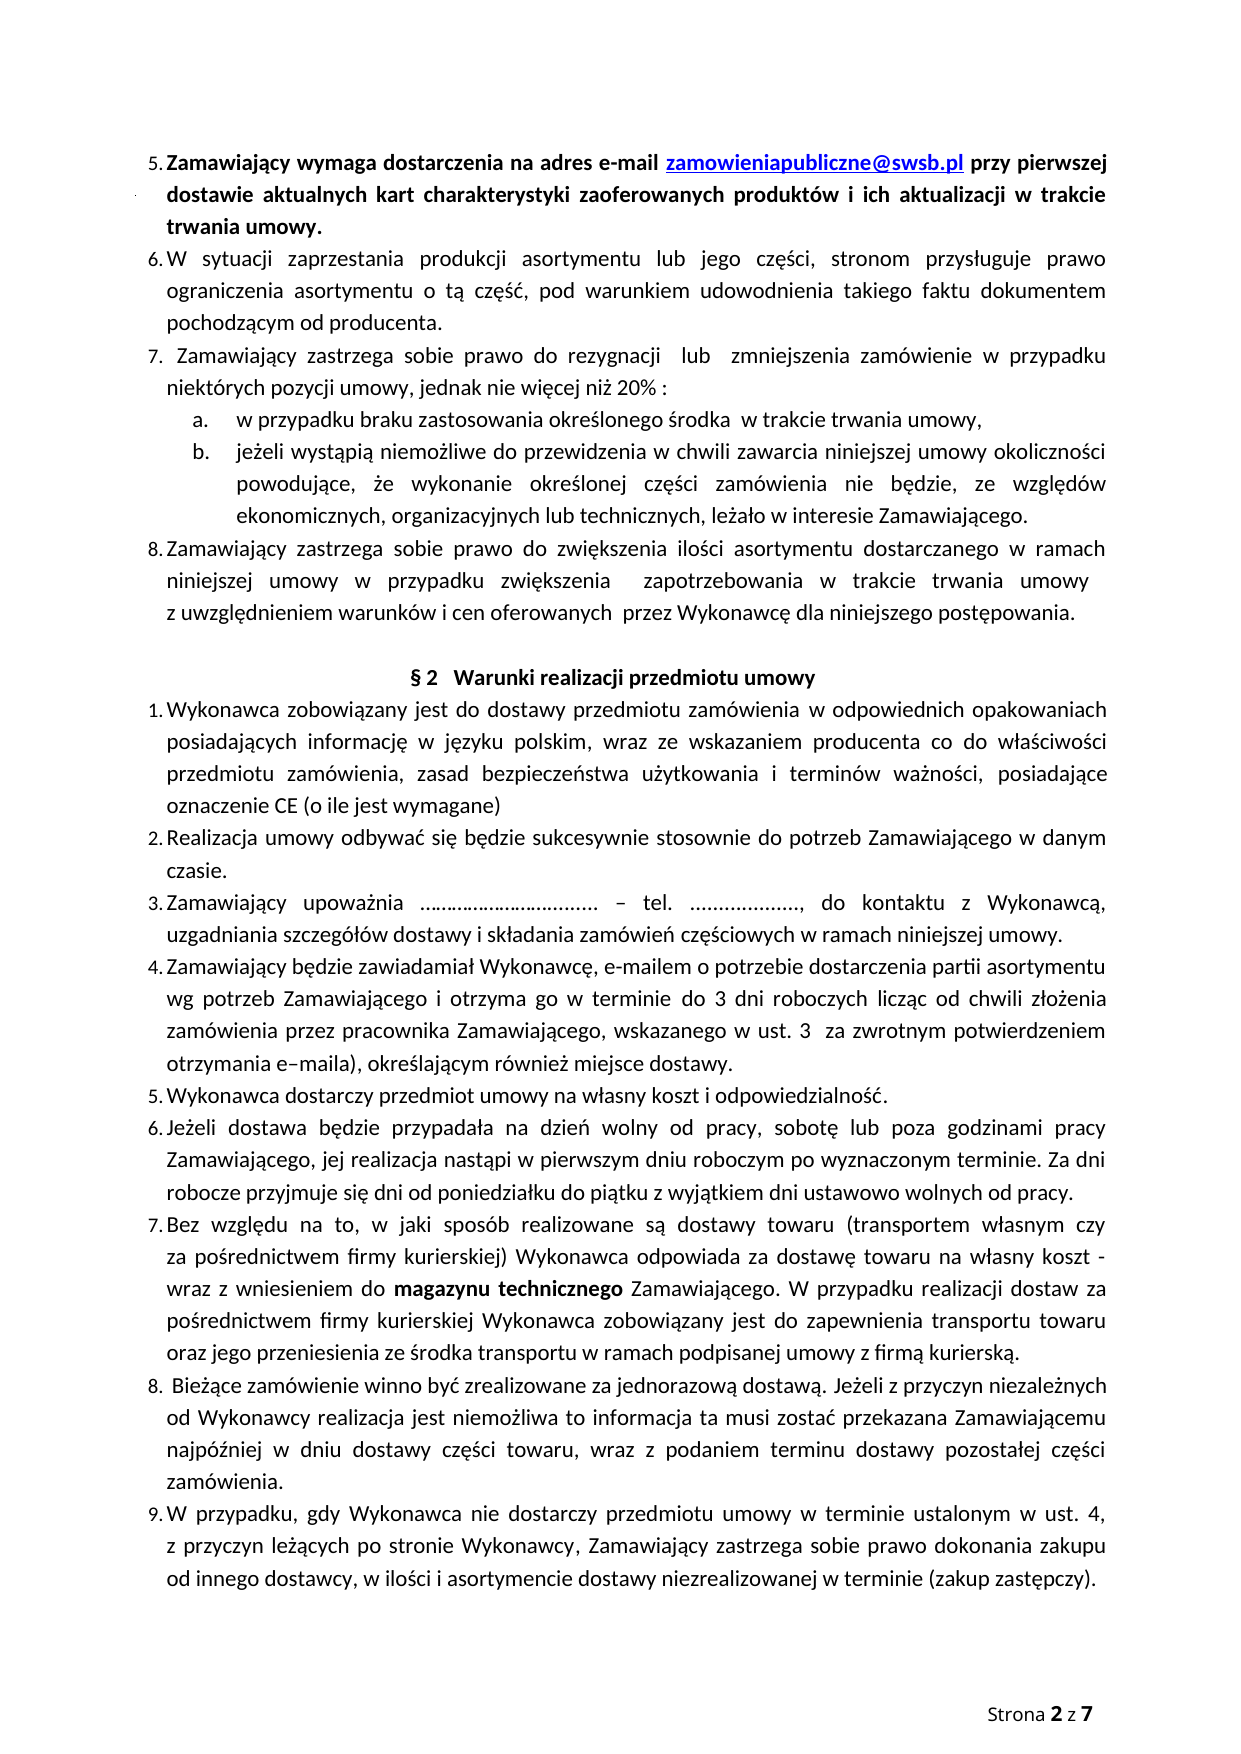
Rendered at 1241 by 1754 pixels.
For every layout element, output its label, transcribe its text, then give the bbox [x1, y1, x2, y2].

list w przypadku braku zastosowania określonego środka w trakcie trwania umowy, [192, 405, 1107, 433]
text § 2 Warunki realizacji przedmiotu umowy [118, 663, 1107, 691]
list W przypadku, gdy Wykonawca nie dostarczy przedmiotu umowy w terminie ustalonym w ust. 4, z przyczyn leżących po stronie Wykonawcy, Zamawiający zastrzega sobie prawo dokonania zakupu od innego dostawcy, w ilości i asortymencie dostawy niezrealizowanej w terminie (zakup zastępczy). [148, 1499, 1107, 1592]
list Zamawiający wymaga dostarczenia na adres e-mail zamowieniapubliczne@swsb.pl przy pierwszej dostawie aktualnych kart charakterystyki zaoferowanych produktów i ich aktualizacji w trakcie trwania umowy. [148, 148, 1107, 240]
list W sytuacji zaprzestania produkcji asortymentu lub jego części, stronom przysługuje prawo ograniczenia asortymentu o tą część, pod warunkiem udowodnienia takiego faktu dokumentem pochodzącym od producenta. [148, 244, 1107, 337]
list Zamawiający będzie zawiadamiał Wykonawcę, e-mailem o potrzebie dostarczenia partii asortymentu wg potrzeb Zamawiającego i otrzyma go w terminie do 3 dni roboczych licząc od chwili złożenia zamówienia przez pracownika Zamawiającego, wskazanego w ust. 3 za zwrotnym potwierdzeniem otrzymania e–maila), określającym również miejsce dostawy. [148, 952, 1107, 1077]
list Bieżące zamówienie winno być zrealizowane za jednorazową dostawą. Jeżeli z przyczyn niezależnych od Wykonawcy realizacja jest niemożliwa to informacja ta musi zostać przekazana Zamawiającemu najpóźniej w dniu dostawy części towaru, wraz z podaniem terminu dostawy pozostałej części zamówienia. [148, 1371, 1107, 1495]
list Zamawiający zastrzega sobie prawo do zwiększenia ilości asortymentu dostarczanego w ramach niniejszej umowy w przypadku zwiększenia zapotrzebowania w trakcie trwania umowy z uwzględnieniem warunków i cen oferowanych przez Wykonawcę dla niniejszego postępowania. [148, 534, 1107, 626]
list Zamawiający upoważnia ……………………......... – tel. ..................., do kontaktu z Wykonawcą, uzgadniania szczegółów dostawy i składania zamówień częściowych w ramach niniejszej umowy. [148, 888, 1107, 948]
list Realizacja umowy odbywać się będzie sukcesywnie stosownie do potrzeb Zamawiającego w danym czasie. [148, 823, 1107, 884]
list Bez względu na to, w jaki sposób realizowane są dostawy towaru (transportem własnym czy za pośrednictwem firmy kurierskiej) Wykonawca odpowiada za dostawę towaru na własny koszt - wraz z wniesieniem do magazynu technicznego Zamawiającego. W przypadku realizacji dostaw za pośrednictwem firmy kurierskiej Wykonawca zobowiązany jest do zapewnienia transportu towaru oraz jego przeniesienia ze środka transportu w ramach podpisanej umowy z firmą kurierską. [148, 1210, 1107, 1367]
list jeżeli wystąpią niemożliwe do przewidzenia w chwili zawarcia niniejszej umowy okoliczności powodujące, że wykonanie określonej części zamówienia nie będzie, ze względów ekonomicznych, organizacyjnych lub technicznych, leżało w interesie Zamawiającego. [192, 437, 1107, 530]
list Jeżeli dostawa będzie przypadała na dzień wolny od pracy, sobotę lub poza godzinami pracy Zamawiającego, jej realizacja nastąpi w pierwszym dniu roboczym po wyznaczonym terminie. Za dni robocze przyjmuje się dni od poniedziałku do piątku z wyjątkiem dni ustawowo wolnych od pracy. [148, 1113, 1107, 1206]
list Zamawiający zastrzega sobie prawo do rezygnacji lub zmniejszenia zamówienie w przypadku niektórych pozycji umowy, jednak nie więcej niż 20% : [148, 341, 1107, 401]
list Wykonawca zobowiązany jest do dostawy przedmiotu zamówienia w odpowiednich opakowaniach posiadających informację w języku polskim, wraz ze wskazaniem producenta co do właściwości przedmiotu zamówienia, zasad bezpieczeństwa użytkowania i terminów ważności, posiadające oznaczenie CE (o ile jest wymagane) [148, 695, 1107, 819]
list Wykonawca dostarczy przedmiot umowy na własny koszt i odpowiedzialność. [148, 1081, 1107, 1109]
